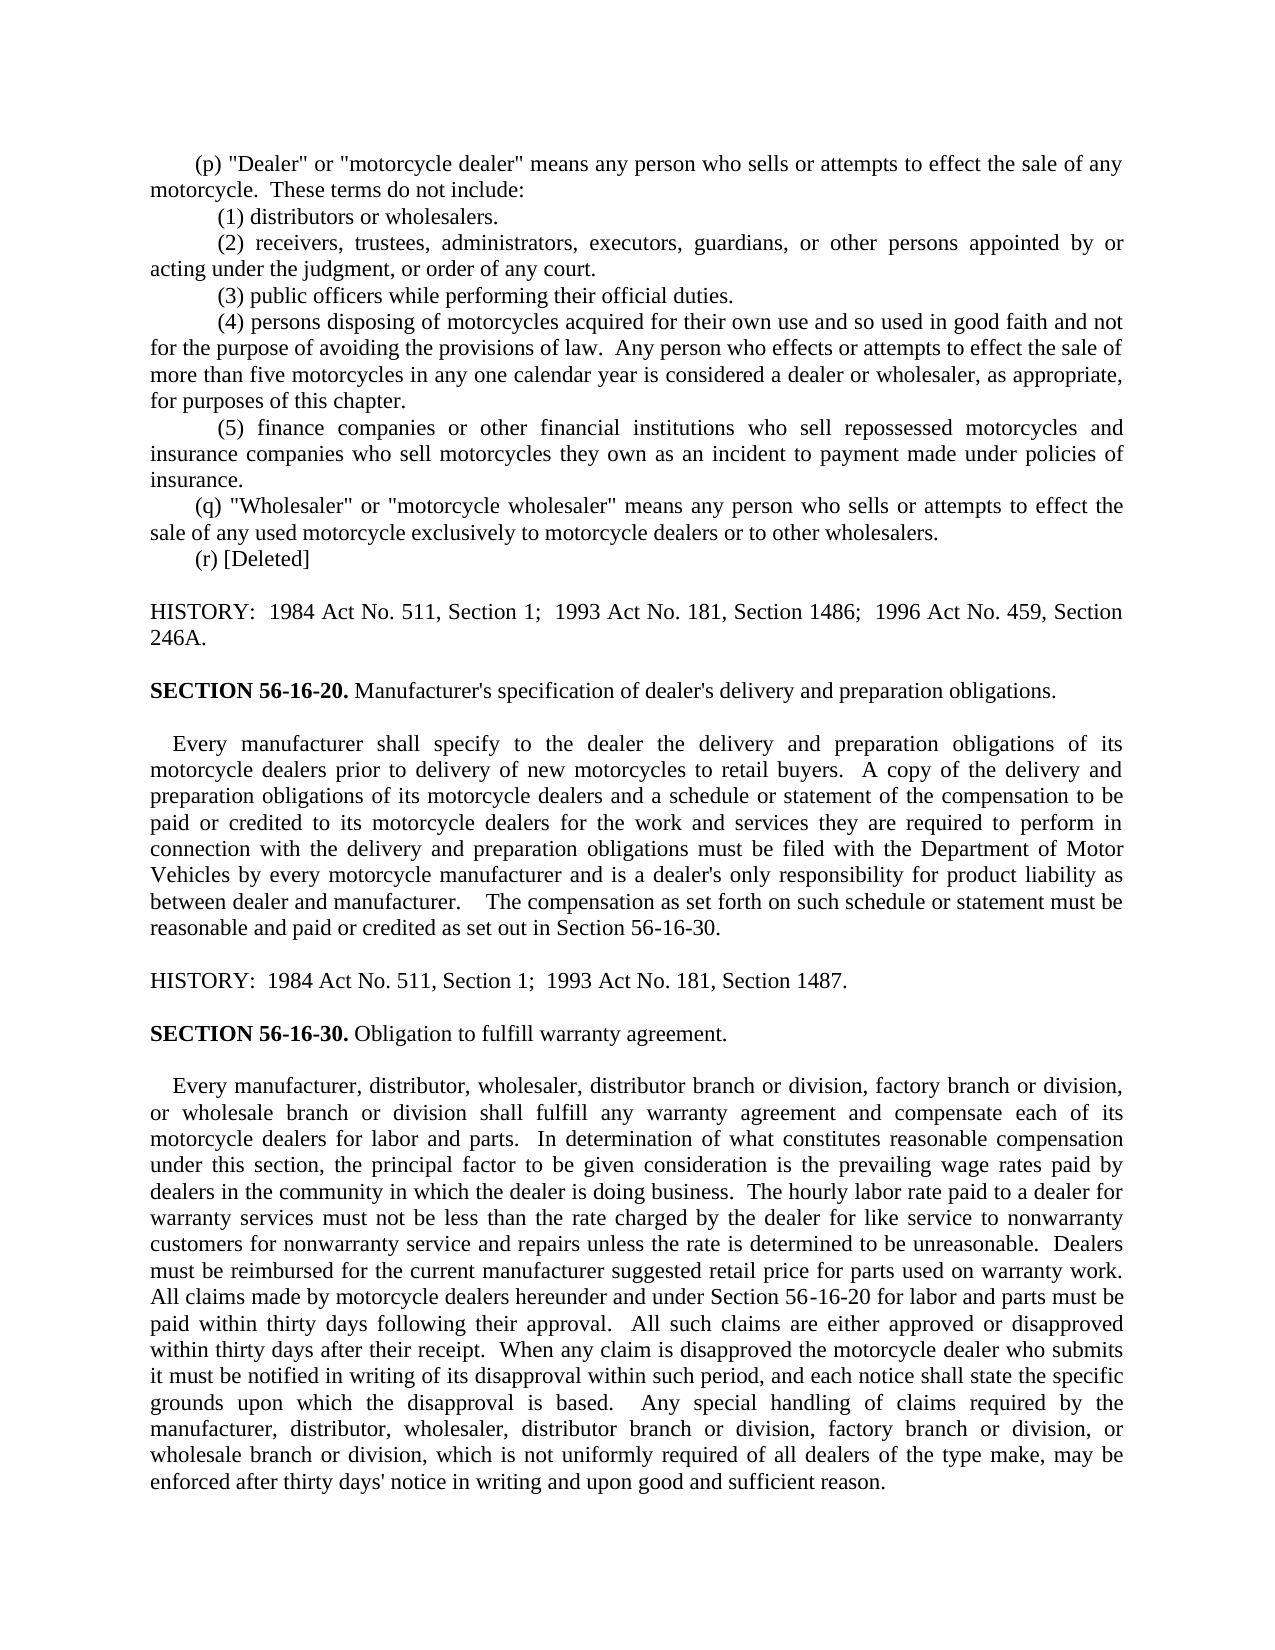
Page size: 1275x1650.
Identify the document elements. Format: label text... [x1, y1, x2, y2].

text (1) distributors or wholesalers. [150, 203, 1125, 229]
text SECTION 56-16-30. Obligation to fulfill warranty agreement. [150, 1020, 1125, 1046]
text (3) public officers while performing their official duties. [150, 282, 1125, 308]
text HISTORY: 1984 Act No. 511, Section 1; 1993 Act No. 181, Section 1486; 1996 Act No. 459, Section 246A. [150, 598, 1125, 651]
text (2) receivers, trustees, administrators, executors, guardians, or other persons appointed by or acting under the judgment, or order of any court. [150, 229, 1125, 282]
text Every manufacturer shall specify to the dealer the delivery and preparation obligations of its motorcycle dealers prior to delivery of new motorcycles to retail buyers. A copy of the delivery and preparation obligations of its motorcycle dealers and a schedule or statement of the compensation to be paid or credited to its motorcycle dealers for the work and services they are required to perform in connection with the delivery and preparation obligations must be filed with the Department of Motor Vehicles by every motorcycle manufacturer and is a dealer's only responsibility for product liability as between dealer and manufacturer. The compensation as set forth on such schedule or statement must be reasonable and paid or credited as set out in Section 56-16-30. [150, 730, 1125, 941]
text (p) "Dealer" or "motorcycle dealer" means any person who sells or attempts to effect the sale of any motorcycle. These terms do not include: [150, 150, 1125, 203]
text (r) [Deleted] [150, 545, 1125, 572]
text (5) finance companies or other financial institutions who sell repossessed motorcycles and insurance companies who sell motorcycles they own as an incident to payment made under policies of insurance. [150, 413, 1125, 493]
text Every manufacturer, distributor, wholesaler, distributor branch or division, factory branch or division, or wholesale branch or division shall fulfill any warranty agreement and compensate each of its motorcycle dealers for labor and parts. In determination of what constitutes reasonable compensation under this section, the principal factor to be given consideration is the prevailing wage rates paid by dealers in the community in which the dealer is doing business. The hourly labor rate paid to a dealer for warranty services must not be less than the rate charged by the dealer for like service to nonwarranty customers for nonwarranty service and repairs unless the rate is determined to be unreasonable. Dealers must be reimbursed for the current manufacturer suggested retail price for parts used on warranty work. All claims made by motorcycle dealers hereunder and under Section 56-16-20 for labor and parts must be paid within thirty days following their approval. All such claims are either approved or disapproved within thirty days after their receipt. When any claim is disapproved the motorcycle dealer who submits it must be notified in writing of its disapproval within such period, and each notice shall state the specific grounds upon which the disapproval is based. Any special handling of claims required by the manufacturer, distributor, wholesaler, distributor branch or division, factory branch or division, or wholesale branch or division, which is not uniformly required of all dealers of the type make, may be enforced after thirty days' notice in writing and upon good and sufficient reason. [150, 1072, 1125, 1494]
text HISTORY: 1984 Act No. 511, Section 1; 1993 Act No. 181, Section 1487. [150, 967, 1125, 993]
text SECTION 56-16-20. Manufacturer's specification of dealer's delivery and preparation obligations. [150, 677, 1125, 703]
text (q) "Wholesaler" or "motorcycle wholesaler" means any person who sells or attempts to effect the sale of any used motorcycle exclusively to motorcycle dealers or to other wholesalers. [150, 493, 1125, 545]
text (4) persons disposing of motorcycles acquired for their own use and so used in good faith and not for the purpose of avoiding the provisions of law. Any person who effects or attempts to effect the sale of more than five motorcycles in any one calendar year is considered a dealer or wholesaler, as appropriate, for purposes of this chapter. [150, 308, 1125, 413]
